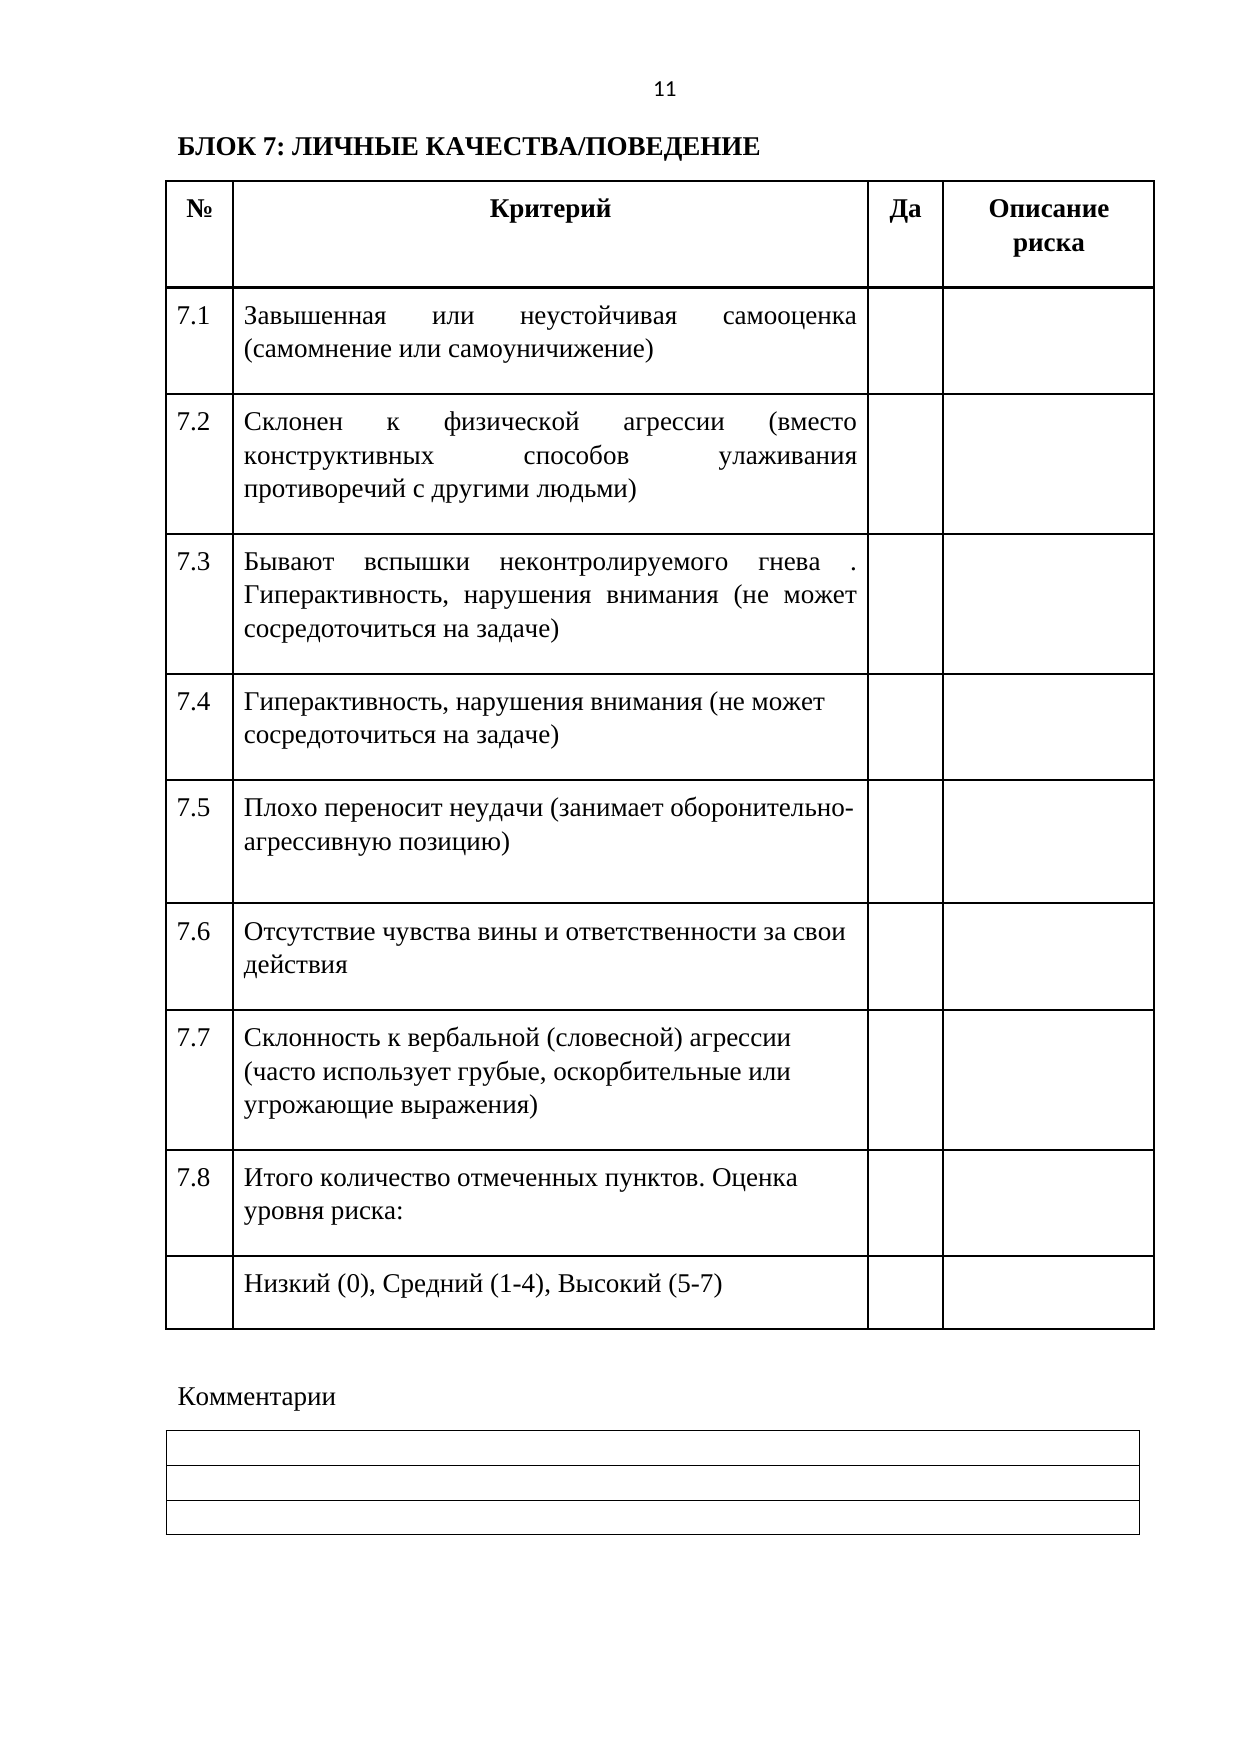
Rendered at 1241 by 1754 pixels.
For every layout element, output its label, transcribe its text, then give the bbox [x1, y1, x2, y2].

table_cell [869, 781, 942, 902]
table_cell 7.4 [167, 675, 232, 779]
table_cell [167, 1466, 1139, 1499]
table_cell Плохо переносит неудачи (занимает оборонительно-агрессивную позицию) [234, 781, 867, 902]
table_cell 7.8 [167, 1151, 232, 1255]
text БЛОК 7: ЛИЧНЫЕ КАЧЕСТВА/ПОВЕДЕНИЕ [177, 130, 1152, 161]
table_cell 7.7 [167, 1011, 232, 1148]
table_cell Низкий (0), Средний (1-4), Высокий (5-7) [234, 1257, 867, 1328]
table_cell [869, 1151, 942, 1255]
table_cell [944, 904, 1153, 1008]
table_cell 7.1 [167, 289, 232, 393]
table_cell 7.6 [167, 904, 232, 1008]
table_header Критерий [234, 182, 867, 286]
table_header Да [869, 182, 942, 286]
table_cell [944, 675, 1153, 779]
table_cell [869, 535, 942, 672]
table_cell [944, 1011, 1153, 1148]
table_cell 7.2 [167, 395, 232, 533]
table_cell [869, 1011, 942, 1148]
table_cell Склонность к вербальной (словесной) агрессии (часто использует грубые, оскорбительные или угрожающие выражения) [234, 1011, 867, 1148]
text Комментарии [177, 1380, 1152, 1411]
table_cell Гиперактивность, нарушения внимания (не может сосредоточиться на задаче) [234, 675, 867, 779]
table_cell [944, 535, 1153, 672]
table_cell 7.5 [167, 781, 232, 902]
table_header Описание риска [944, 182, 1153, 286]
table_cell 7.3 [167, 535, 232, 672]
table_cell [869, 904, 942, 1008]
table_cell Бывают вспышки неконтролируемого гнева . Гиперактивность, нарушения внимания (не может сосредоточиться на задаче) [234, 535, 867, 672]
table_cell Итого количество отмеченных пунктов. Оценка уровня риска: [234, 1151, 867, 1255]
table_cell [944, 289, 1153, 393]
table_cell [167, 1501, 1139, 1534]
table_cell Склонен к физической агрессии (вместо конструктивных способов улаживания противоречий с другими людьми) [234, 395, 867, 533]
table_cell [944, 395, 1153, 533]
table_cell [869, 1257, 942, 1328]
table_cell [167, 1257, 232, 1328]
table_header № [167, 182, 232, 286]
table_header [167, 1431, 1139, 1465]
table_cell [869, 395, 942, 533]
table_cell [869, 675, 942, 779]
table_cell Отсутствие чувства вины и ответственности за свои действия [234, 904, 867, 1008]
table_cell Завышенная или неустойчивая самооценка (самомнение или самоуничижение) [234, 289, 867, 393]
table_cell [869, 289, 942, 393]
table_cell [944, 1257, 1153, 1328]
table_cell [944, 781, 1153, 902]
table_cell [944, 1151, 1153, 1255]
